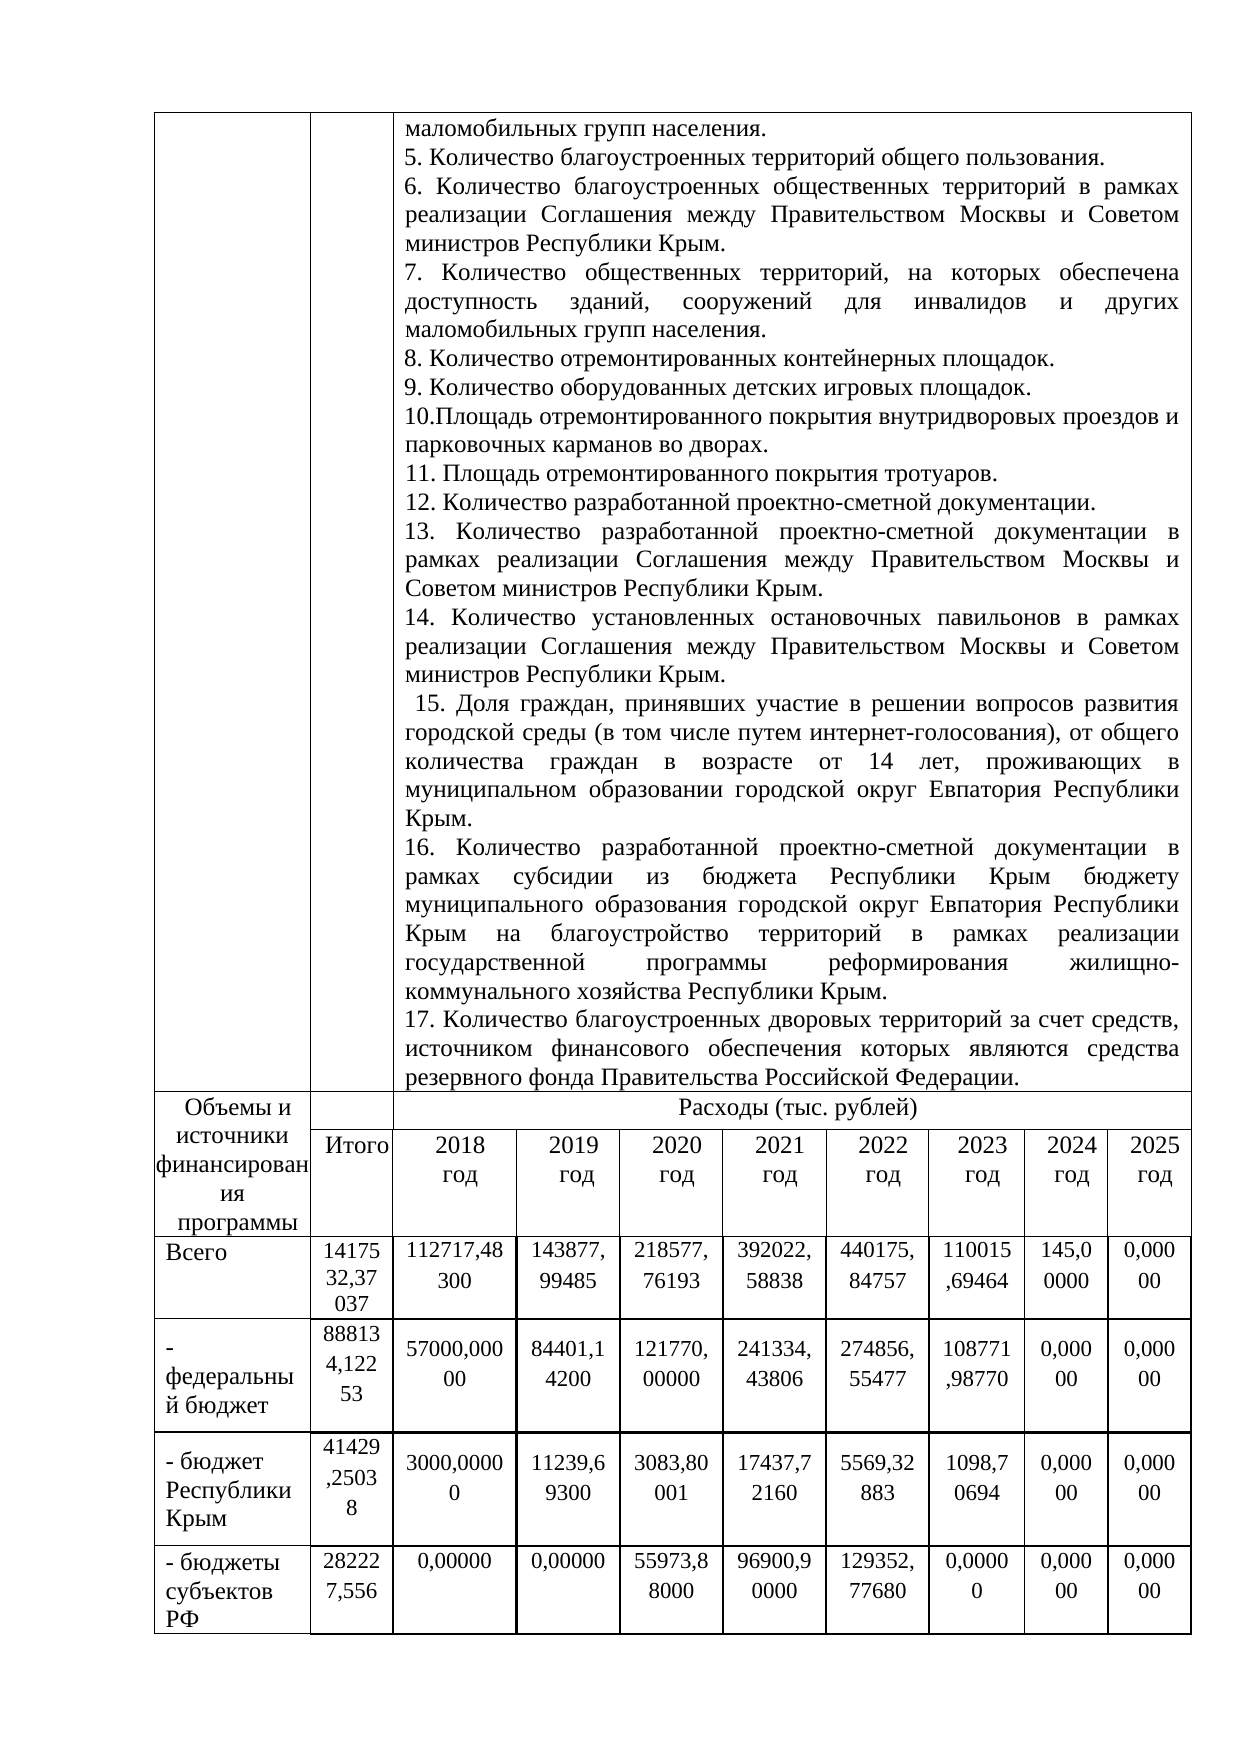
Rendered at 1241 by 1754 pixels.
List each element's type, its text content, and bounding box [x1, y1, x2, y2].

table_cell 0,00000 [1109, 1434, 1190, 1545]
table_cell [155, 1546, 310, 1633]
table_cell 11239,69300 [518, 1434, 619, 1545]
table_cell 218577,76193 [621, 1237, 722, 1318]
table_cell - бюджет Республики Крым [155, 1433, 310, 1545]
table_cell Всего [155, 1237, 310, 1318]
table_cell 0,00000 [1109, 1547, 1190, 1633]
table_cell 57000,00000 [394, 1320, 515, 1431]
table_cell Расходы (тыс. рублей) [394, 1092, 1191, 1129]
table_cell 2018 год [393, 1130, 516, 1236]
table_cell 112717,48300 [394, 1237, 515, 1318]
table_cell 392022,58838 [724, 1237, 825, 1318]
table_cell 3083,80001 [621, 1434, 722, 1545]
table_cell 3000,00000 [394, 1434, 515, 1545]
table_cell - федеральный бюджет [155, 1319, 310, 1431]
table_cell 2022 год [827, 1130, 928, 1236]
table_cell 0,00000 [518, 1547, 619, 1633]
table_cell 55973,88000 [621, 1547, 722, 1633]
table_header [155, 113, 310, 1091]
table_cell 129352,77680 [827, 1547, 928, 1633]
table_cell 241334,43806 [724, 1320, 825, 1431]
table_cell 0,00000 [1025, 1547, 1107, 1633]
table_cell 143877,99485 [518, 1237, 619, 1318]
table_cell 2019 год [517, 1130, 619, 1236]
table_cell 96900,90000 [724, 1547, 825, 1633]
table_cell 440175,84757 [827, 1237, 928, 1318]
table_cell 41429,25038 [311, 1434, 392, 1545]
table_cell 0,00000 [1109, 1237, 1190, 1318]
table_cell 17437,72160 [724, 1434, 825, 1545]
table_cell 0,00000 [1025, 1320, 1107, 1431]
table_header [394, 113, 1191, 1091]
table_cell 1417532,37037 [311, 1237, 392, 1318]
table_cell 84401,14200 [518, 1320, 619, 1431]
table_cell 2020 год [620, 1130, 722, 1236]
table_cell 0,00000 [930, 1547, 1024, 1633]
table_cell 1098,70694 [930, 1434, 1024, 1545]
table_cell 2021 год [723, 1130, 826, 1236]
table_cell 110015,69464 [930, 1237, 1024, 1318]
table_cell 2023 год [929, 1130, 1024, 1236]
table_cell 0,00000 [394, 1547, 515, 1633]
table_cell 0,00000 [1025, 1434, 1107, 1545]
table_cell 5569,32883 [827, 1434, 928, 1545]
table_cell 888134,12253 [311, 1320, 392, 1431]
table_cell [311, 1092, 393, 1129]
table_cell 274856,55477 [827, 1320, 928, 1431]
table_cell 2025 год [1108, 1130, 1191, 1236]
table_cell Объемы и источники финансирования программы [155, 1092, 310, 1236]
table_cell 282227,55680 [311, 1547, 392, 1633]
table_header [311, 113, 393, 1091]
table_cell 145,00000 [1025, 1237, 1107, 1318]
table_cell 0,00000 [1109, 1320, 1190, 1431]
table_cell Итого [311, 1130, 392, 1236]
table_cell 121770,00000 [621, 1320, 722, 1431]
table_cell 2024 год [1025, 1130, 1107, 1236]
table_cell 108771,98770 [930, 1320, 1024, 1431]
